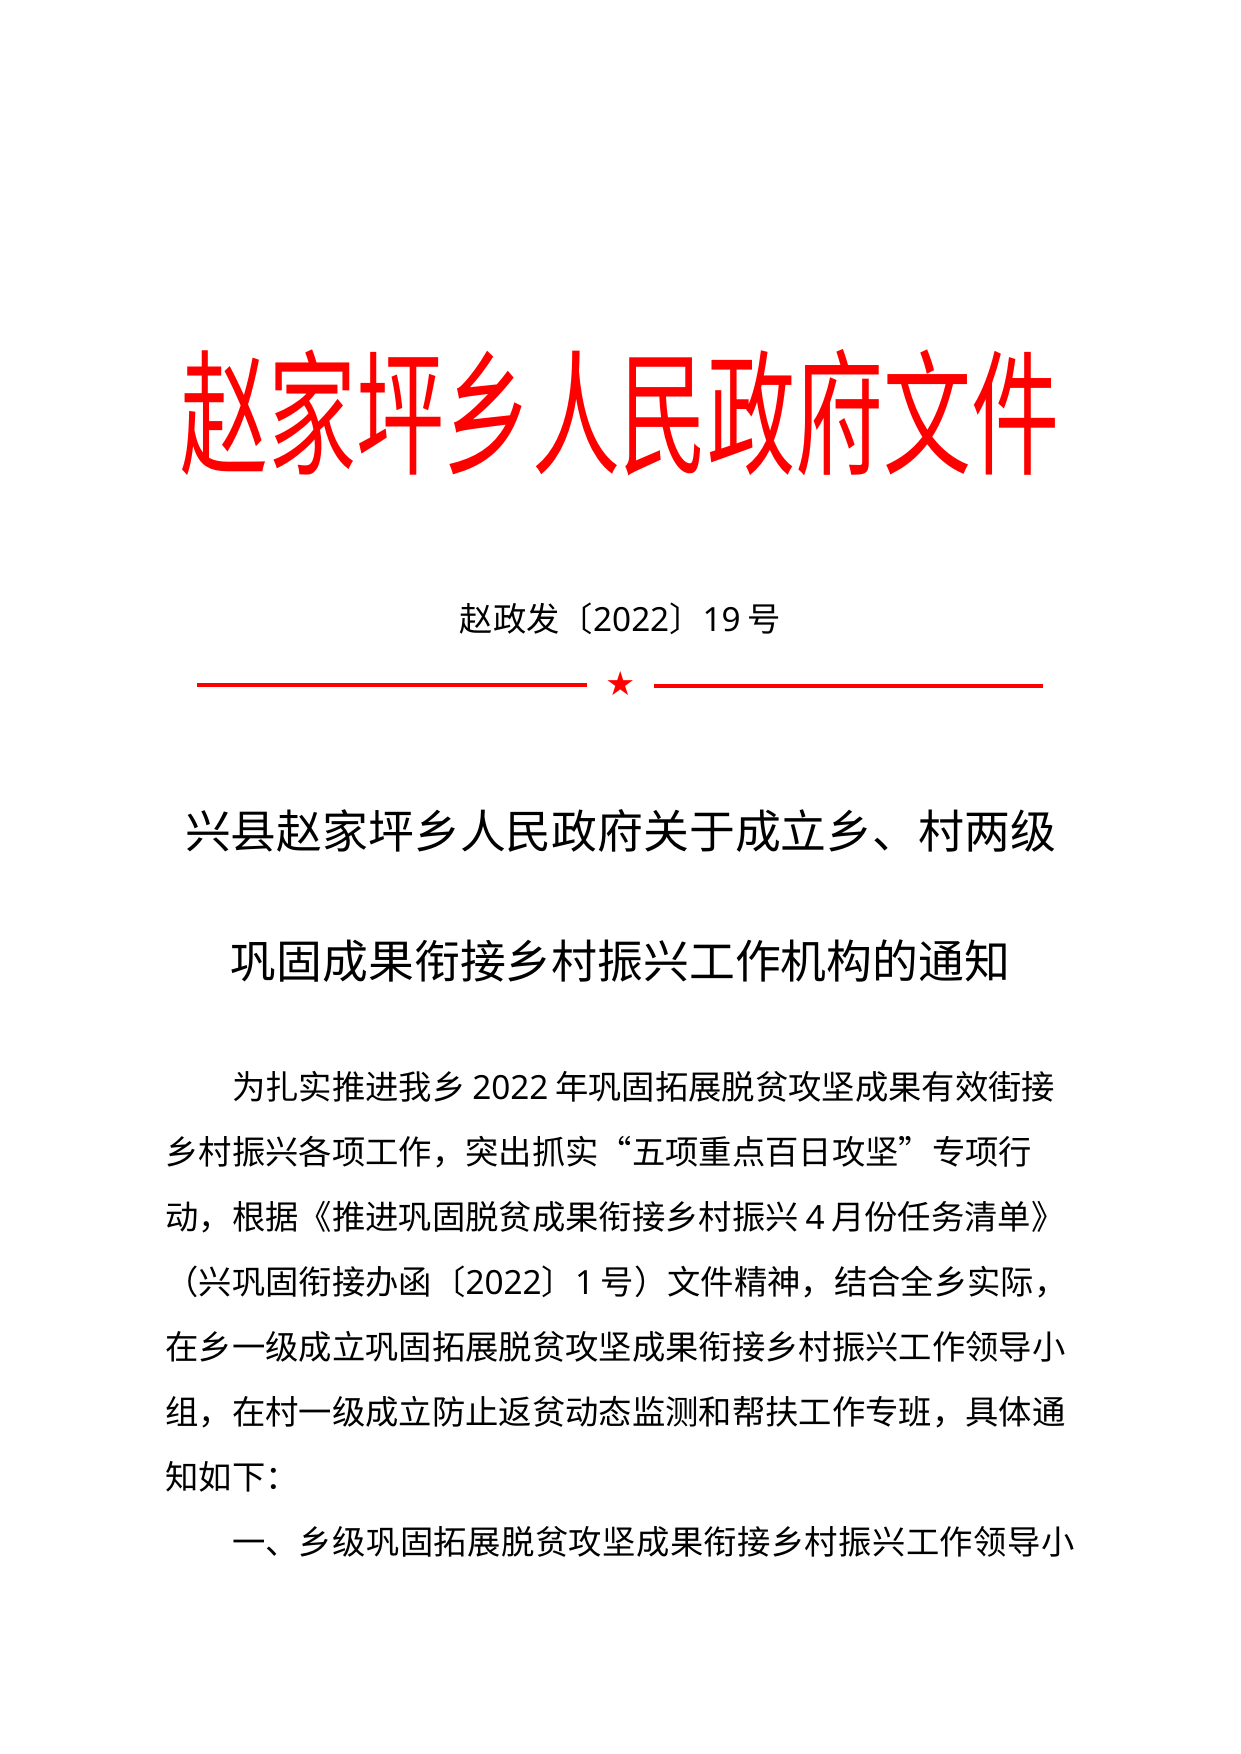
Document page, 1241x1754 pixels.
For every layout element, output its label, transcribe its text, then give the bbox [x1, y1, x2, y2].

text 赵政发〔2022〕19号 [165, 584, 1075, 649]
text ★ [165, 649, 1075, 714]
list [165, 1507, 1075, 1572]
text 赵家坪乡人民政府文件 [165, 292, 1075, 519]
text 巩固成果衔接乡村振兴工作机构的通知 [165, 910, 1075, 1007]
text 为扎实推进我乡2022年巩固拓展脱贫攻坚成果有效街接乡村振兴各项工作，突出抓实“五项重点百日攻坚”专项行动，根据《推进巩固脱贫成果衔接乡村振兴4月份任务清单》（兴巩固衔接办函〔2022〕1号）文件精神，结合全乡实际，在乡一级成立巩固拓展脱贫攻坚成果衔接乡村振兴工作领导小组，在村一级成立防止返贫动态监测和帮扶工作专班，具体通知如下： [165, 1052, 1075, 1507]
text 兴县赵家坪乡人民政府关于成立乡、村两级 [165, 779, 1075, 877]
